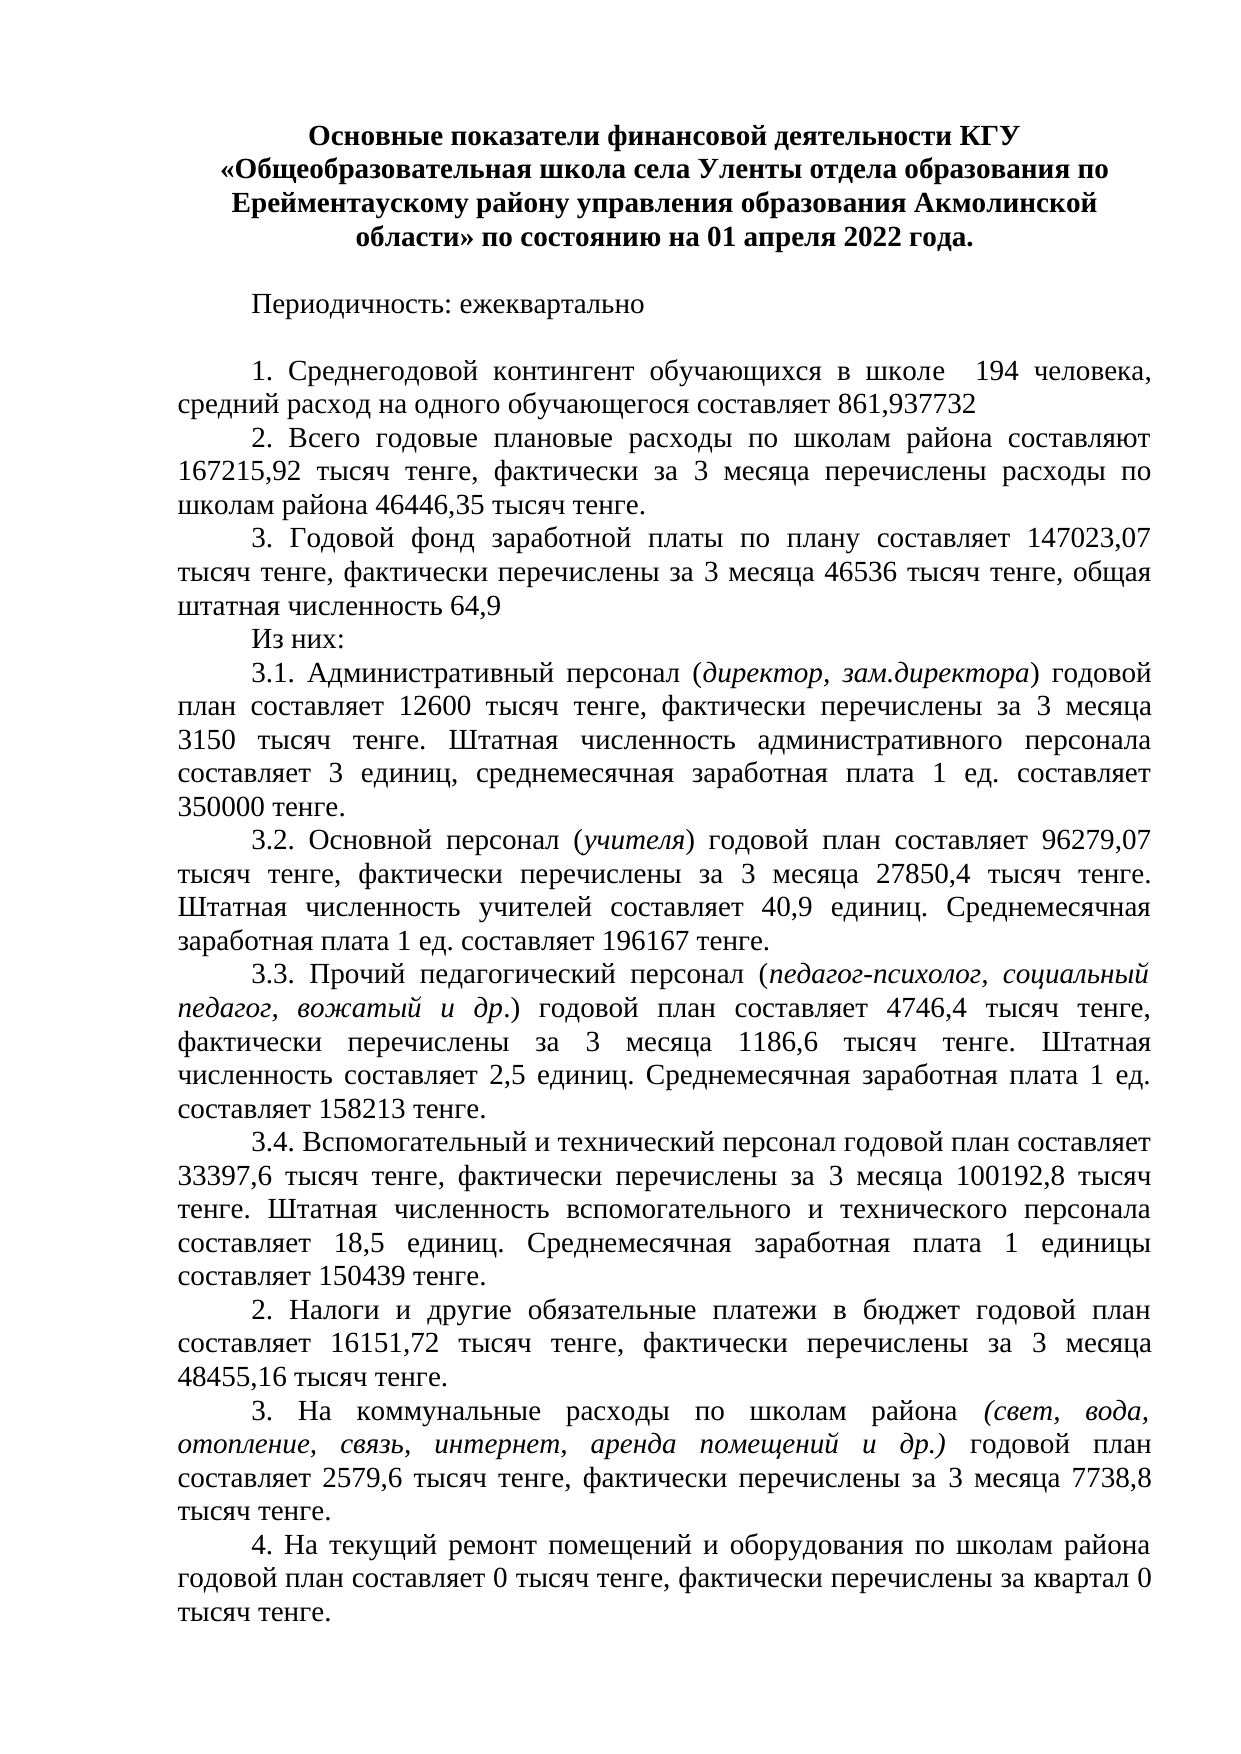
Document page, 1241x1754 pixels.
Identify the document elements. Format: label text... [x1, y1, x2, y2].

text 3.4. Вспомогательный и технический персонал годовой план составляет 33397,6 тысяч тенге, фактически перечислены за 3 месяца 100192,8 тысяч тенге. Штатная численность вспомогательного и технического персонала составляет 18,5 единиц. Среднемесячная заработная плата 1 единицы составляет 150439 тенге. [177, 1124, 1152, 1292]
text Периодичность: ежеквартально [177, 286, 1152, 319]
text 3.2. Основной персонал (учителя) годовой план составляет 96279,07 тысяч тенге, фактически перечислены за 3 месяца 27850,4 тысяч тенге. Штатная численность учителей составляет 40,9 единиц. Среднемесячная заработная плата 1 ед. составляет 196167 тенге. [177, 822, 1152, 957]
text 2. Налоги и другие обязательные платежи в бюджет годовой план составляет 16151,72 тысяч тенге, фактически перечислены за 3 месяца 48455,16 тысяч тенге. [177, 1292, 1152, 1393]
text 3. Годовой фонд заработной платы по плану составляет 147023,07 тысяч тенге, фактически перечислены за 3 месяца 46536 тысяч тенге, общая штатная численность 64,9 [177, 521, 1152, 621]
text 1. Среднегодовой контингент обучающихся в школе 194 человека, средний расход на одного обучающегося составляет 861,937732 [177, 353, 1152, 420]
text Основные показатели финансовой деятельности КГУ «Общеобразовательная школа села Уленты отдела образования по Ерейментаускому району управления образования Акмолинской области» по состоянию на 01 апреля 2022 года. [177, 118, 1152, 252]
text 3.3. Прочий педагогический персонал (педагог-психолог, социальный педагог, вожатый и др.) годовой план составляет 4746,4 тысяч тенге, фактически перечислены за 3 месяца 1186,6 тысяч тенге. Штатная численность составляет 2,5 единиц. Среднемесячная заработная плата 1 ед. составляет 158213 тенге. [177, 957, 1152, 1124]
text 3. На коммунальные расходы по школам района (свет, вода, отопление, связь, интернет, аренда помещений и др.) годовой план составляет 2579,6 тысяч тенге, фактически перечислены за 3 месяца 7738,8 тысяч тенге. [177, 1393, 1152, 1527]
text Из них: [177, 621, 1152, 655]
text 2. Всего годовые плановые расходы по школам района составляют 167215,92 тысяч тенге, фактически за 3 месяца перечислены расходы по школам района 46446,35 тысяч тенге. [177, 420, 1152, 521]
text 4. На текущий ремонт помещений и оборудования по школам района годовой план составляет 0 тысяч тенге, фактически перечислены за квартал 0 тысяч тенге. [177, 1527, 1152, 1627]
text 3.1. Административный персонал (директор, зам.директора) годовой план составляет 12600 тысяч тенге, фактически перечислены за 3 месяца 3150 тысяч тенге. Штатная численность административного персонала составляет 3 единиц, среднемесячная заработная плата 1 ед. составляет 350000 тенге. [177, 655, 1152, 822]
